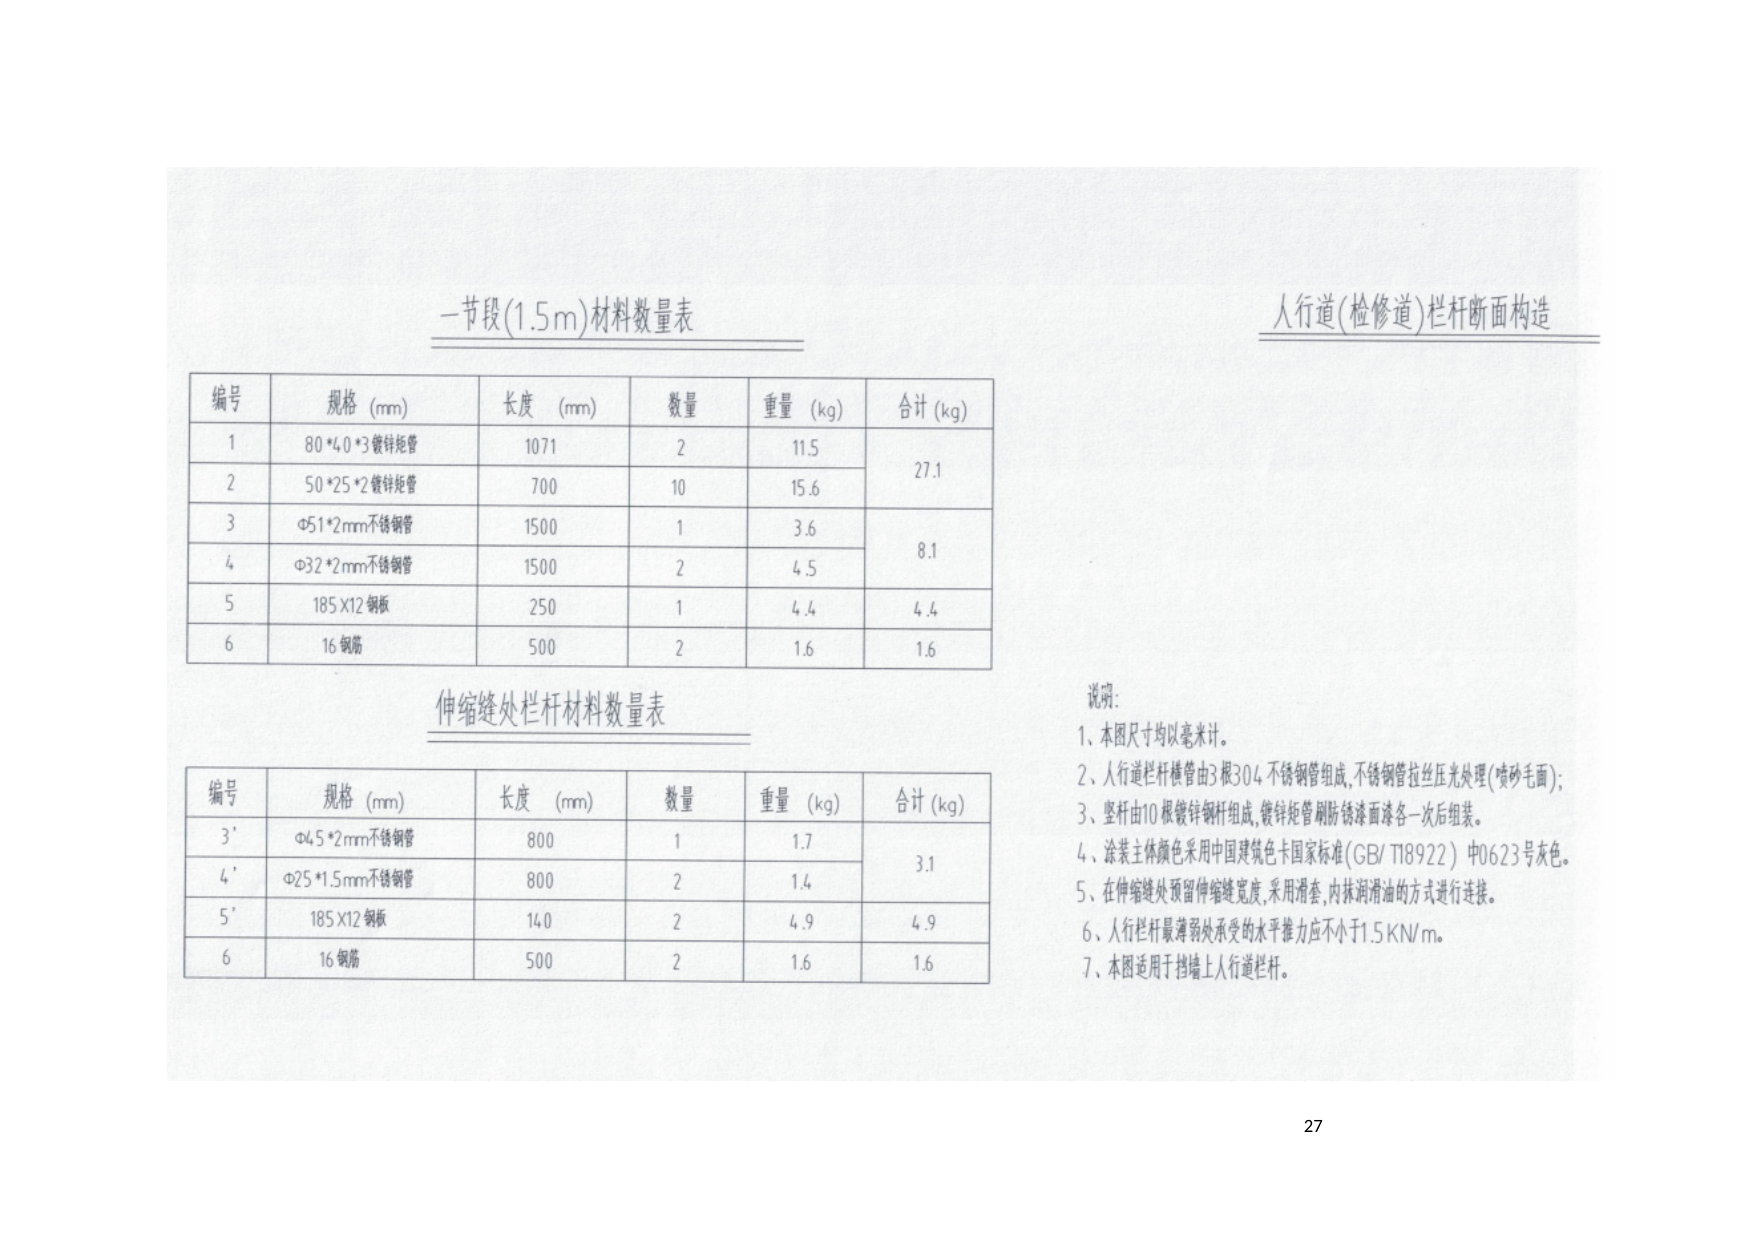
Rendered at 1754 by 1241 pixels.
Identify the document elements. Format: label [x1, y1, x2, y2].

picture [165, 167, 1614, 1079]
